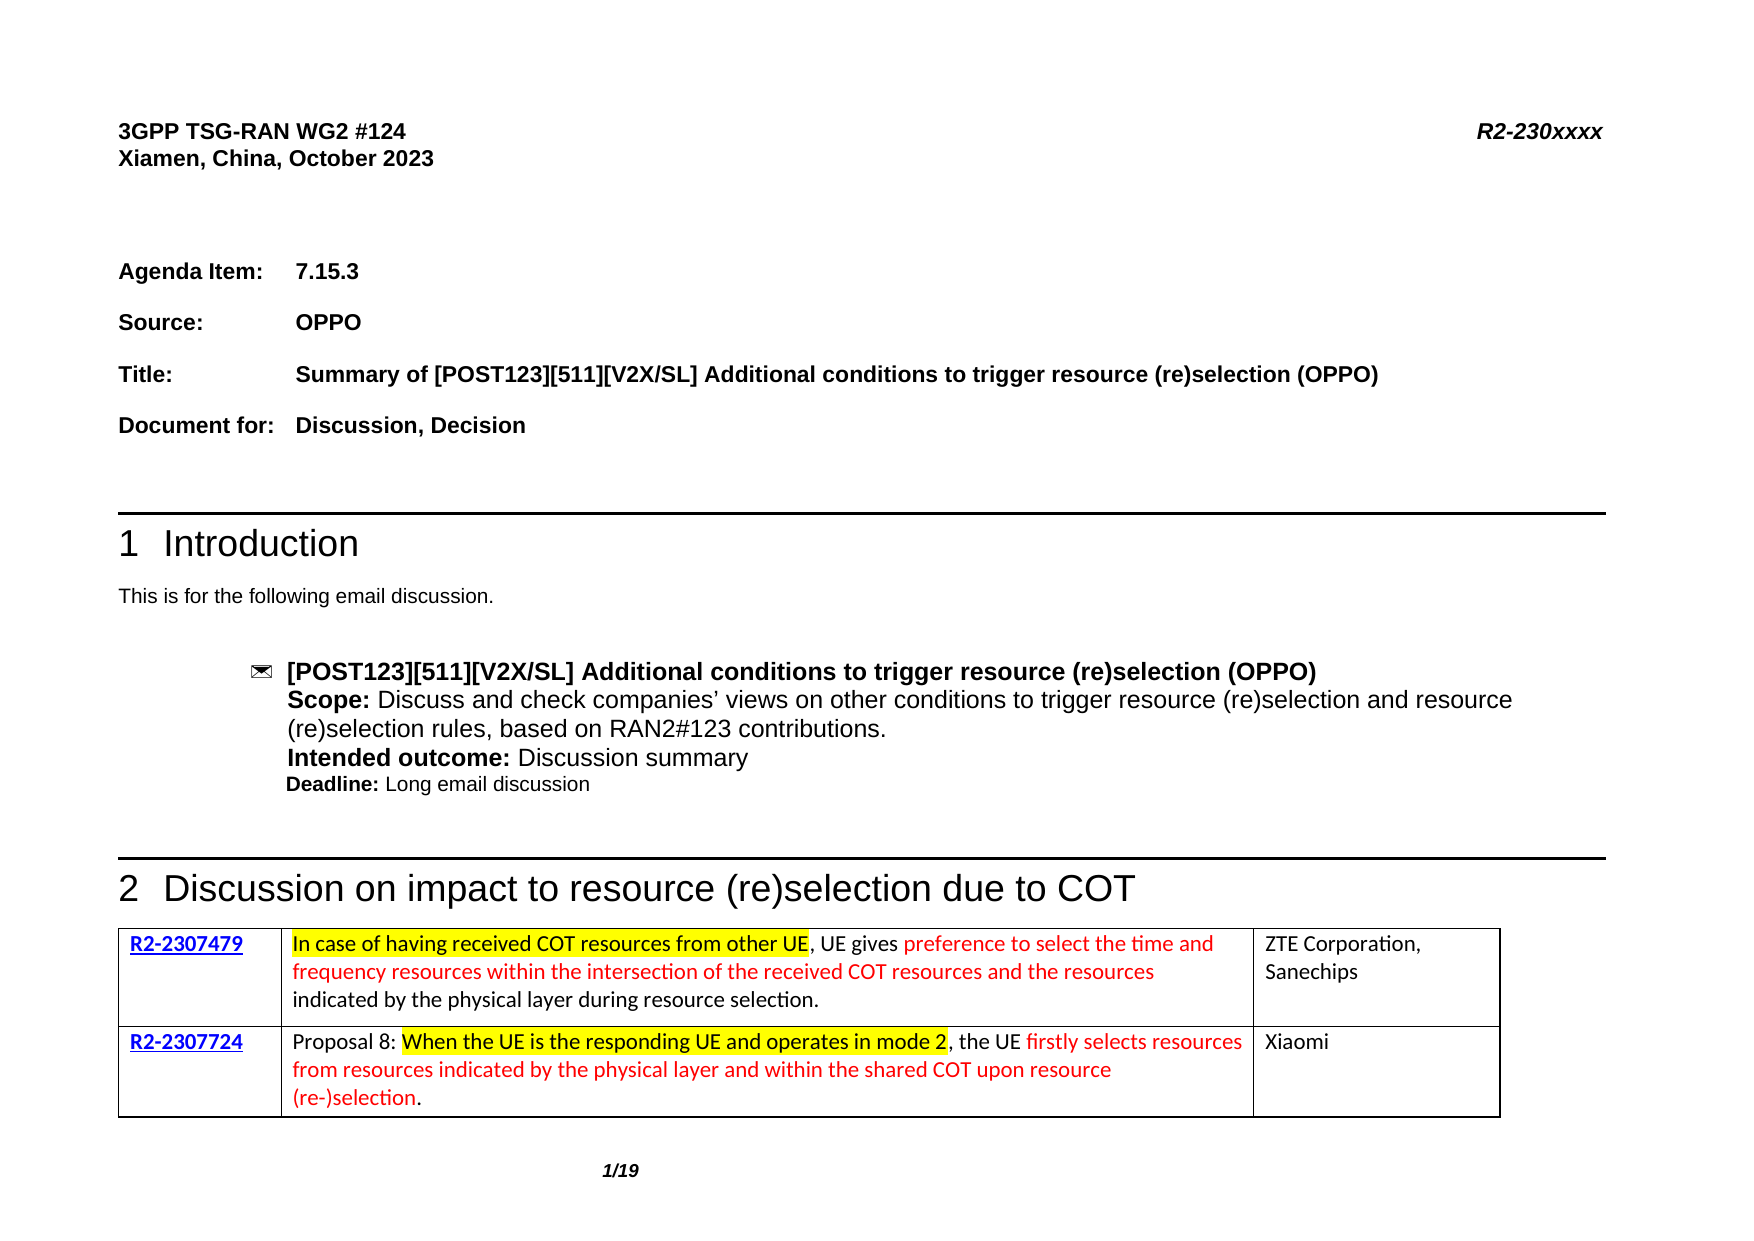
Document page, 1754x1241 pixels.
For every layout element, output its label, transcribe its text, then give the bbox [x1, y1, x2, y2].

subtitle Discussion on impact to resource (re)selection due to COT [118, 860, 1606, 909]
table_cell Xiaomi [1254, 1027, 1499, 1116]
table_header ZTE Corporation, Sanechips [1254, 929, 1499, 1026]
table_header R2-2307479 [119, 929, 281, 1026]
table_cell R2-2307724 [119, 1027, 281, 1116]
text Agenda Item: 7.15.3 [118, 258, 1606, 284]
text Title: Summary of [POST123][511][V2X/SL] Additional conditions to trigger resource (re)selection (OPPO) [118, 361, 1606, 387]
text Xiamen, China, October 2023 [118, 144, 1606, 171]
subtitle Introduction [118, 515, 1606, 565]
table_header In case of having received COT resources from other UE, UE gives preference to select the time and frequency resources within the intersection of the received COT resources and the resources indicated by the physical layer during resource selection. [282, 929, 1253, 1026]
text Intended outcome: Discussion summary [249, 743, 1606, 772]
text This is for the following email discussion. [118, 583, 1606, 607]
text 3GPP TSG-RAN WG2 #124 R2-230xxxx [118, 118, 1606, 144]
text Document for: Discussion, Decision [118, 412, 1606, 438]
list [POST123][511][V2X/SL] Additional conditions to trigger resource (re)selection (OPPO) [249, 656, 1606, 685]
text Deadline: Long email discussion [286, 772, 1606, 796]
text Source: OPPO [118, 309, 1606, 336]
table_cell Proposal 8: When the UE is the responding UE and operates in mode 2, the UE firstly selects resources from resources indicated by the physical layer and within the shared COT upon resource (re-)selection. [282, 1027, 1253, 1116]
text Scope: Discuss and check companies’ views on other conditions to trigger resource (re)selection and resource (re)selection rules, based on RAN2#123 contributions. [249, 685, 1606, 743]
